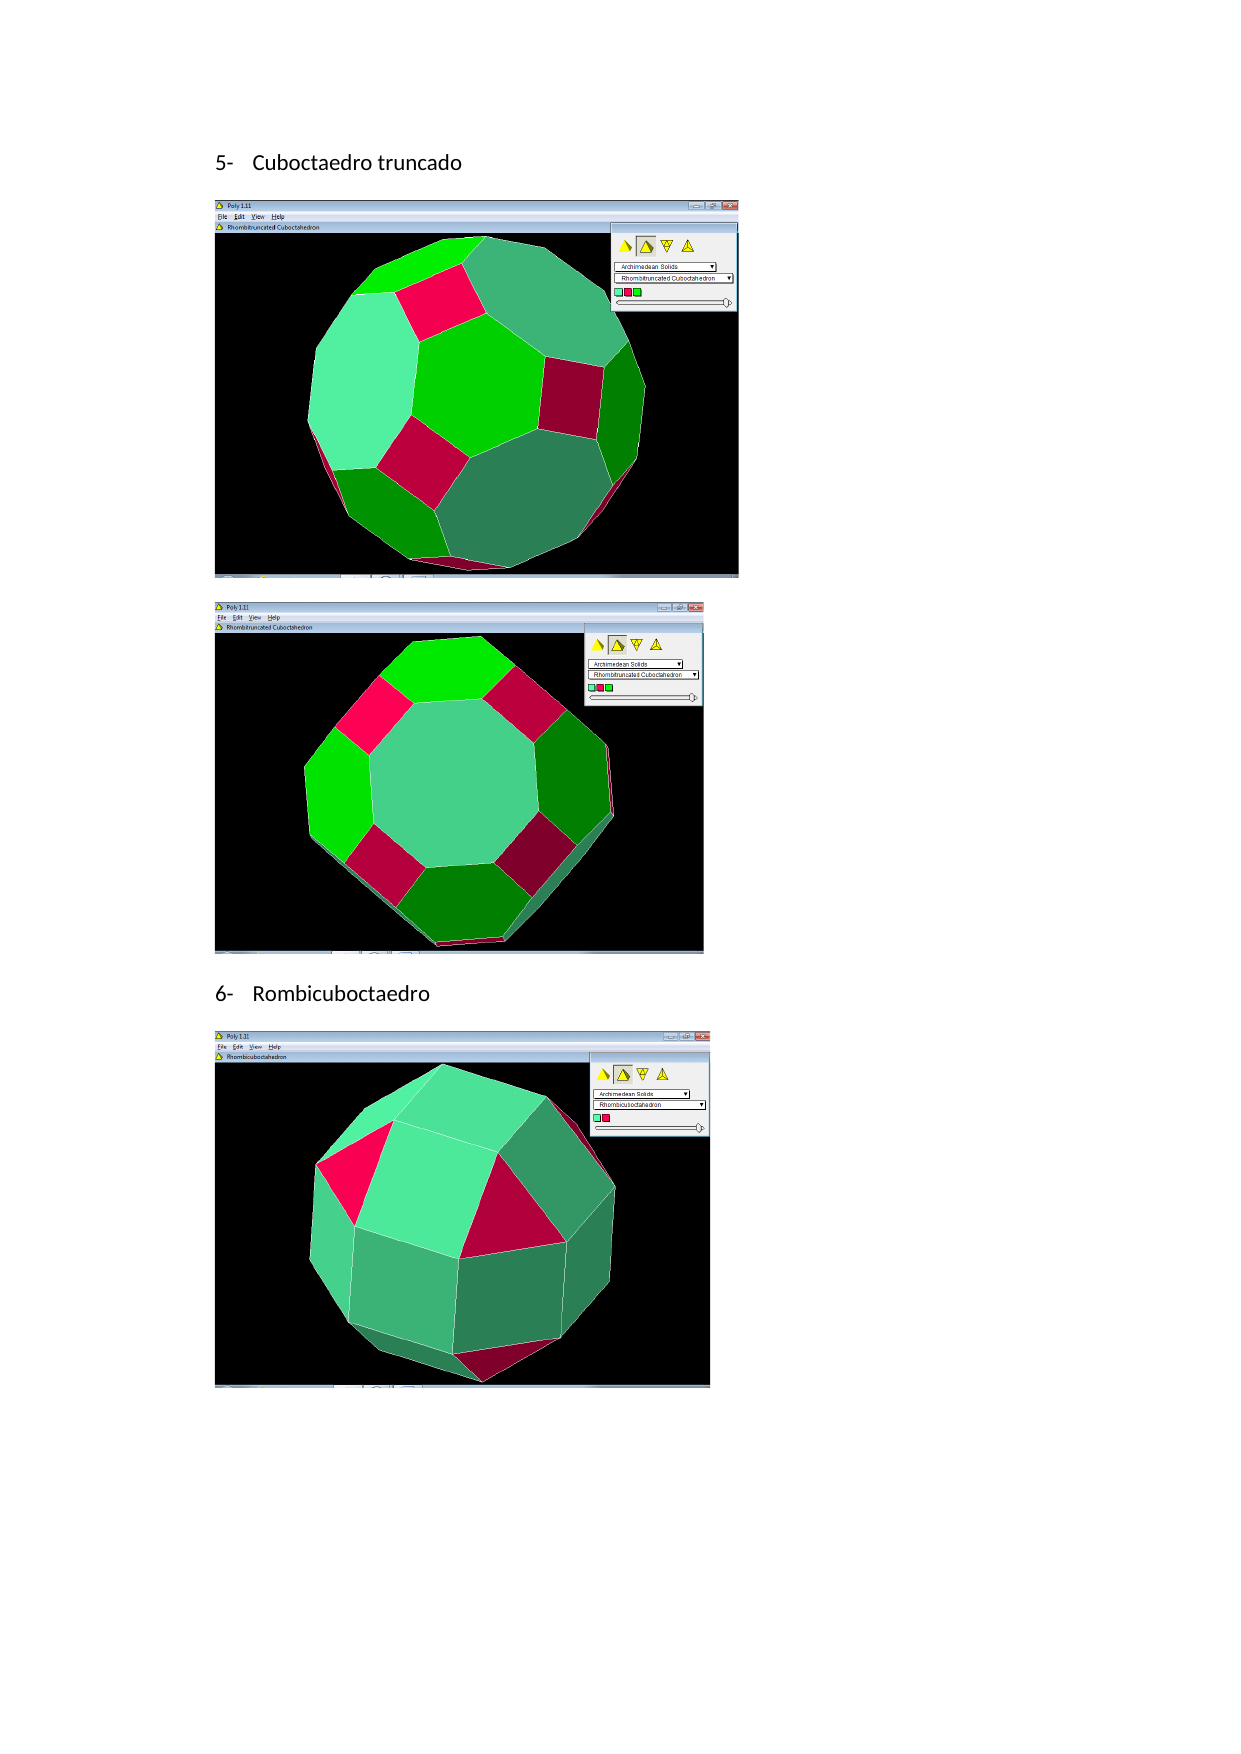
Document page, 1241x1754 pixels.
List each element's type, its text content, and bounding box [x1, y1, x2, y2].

picture [214, 1031, 711, 1388]
picture [214, 200, 739, 578]
list Cuboctaedro truncado [215, 148, 1063, 176]
list Rombicuboctaedro [215, 979, 1063, 1007]
picture [214, 602, 704, 954]
